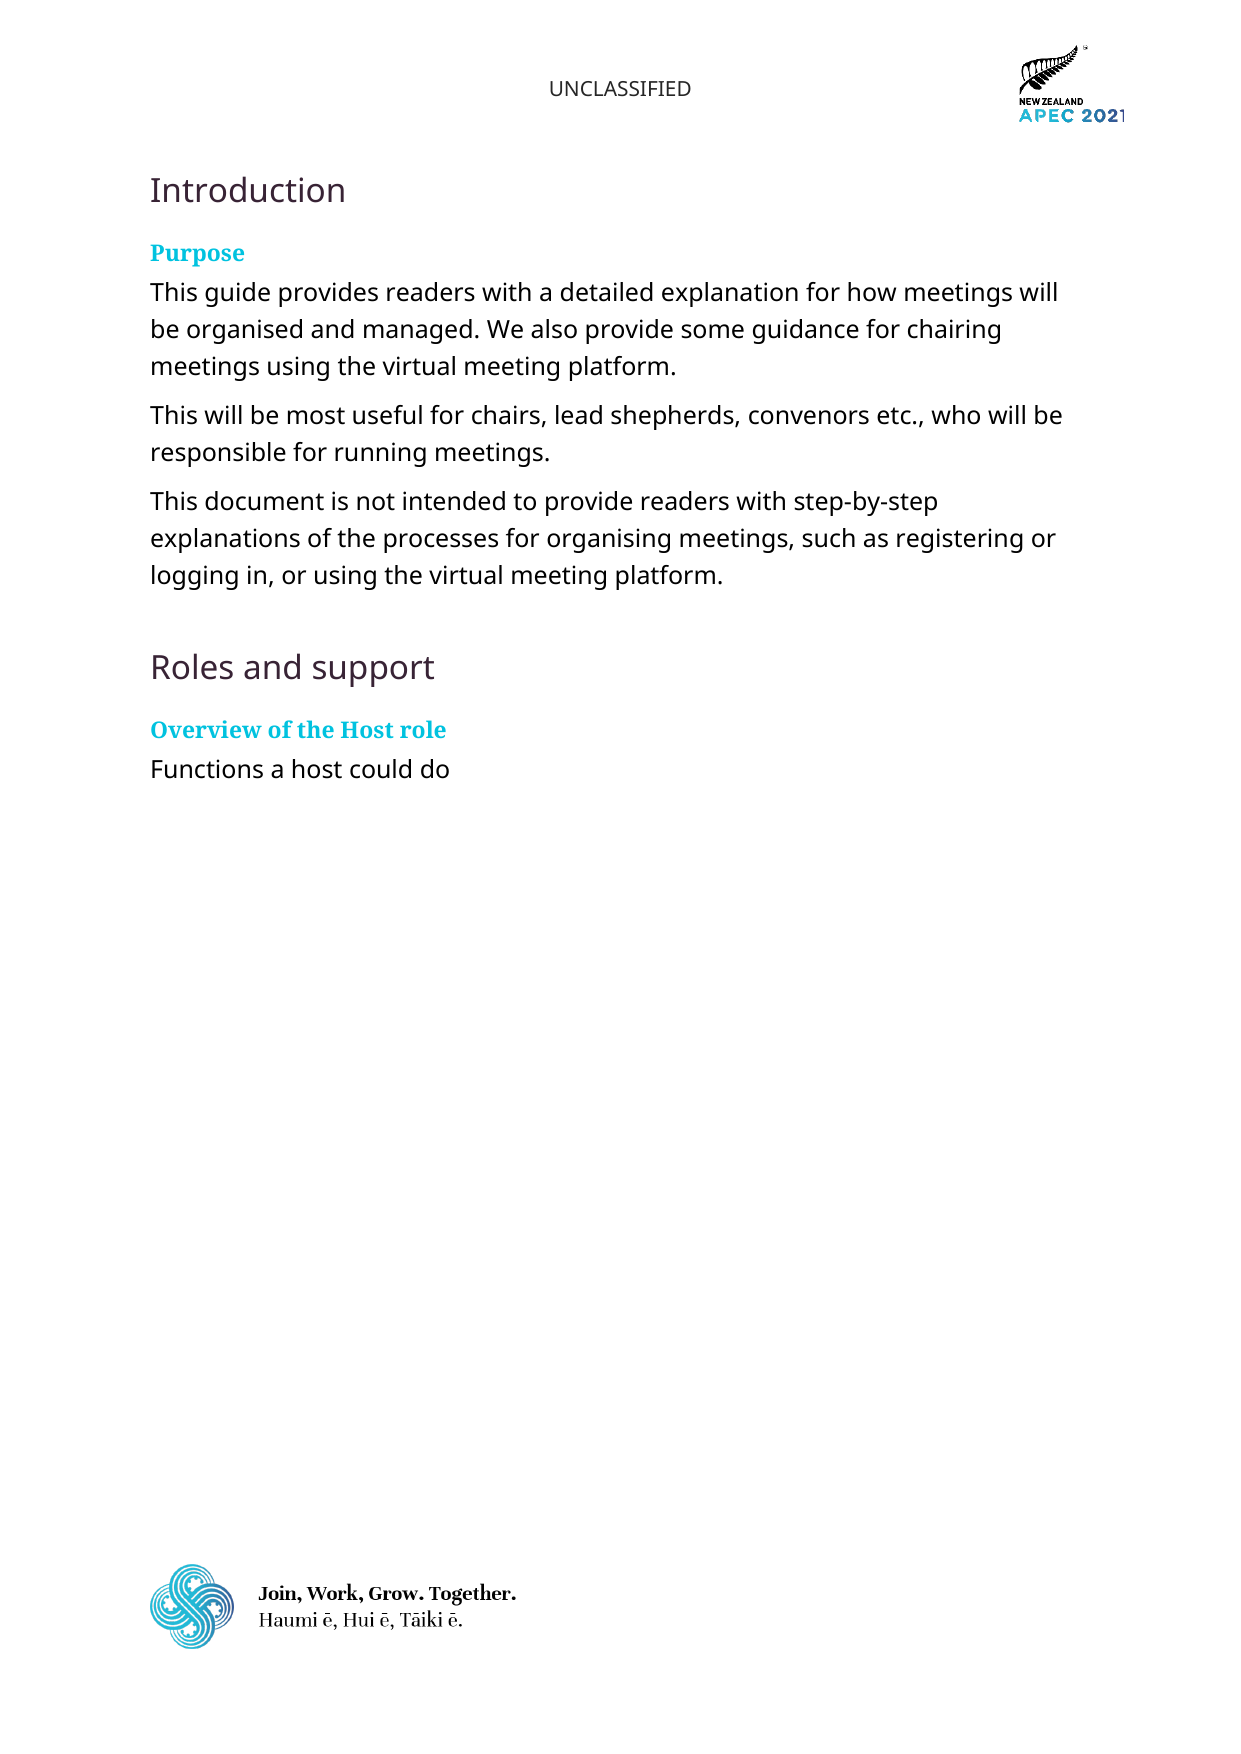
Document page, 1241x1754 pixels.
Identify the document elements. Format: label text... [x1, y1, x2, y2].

subtitle Introduction [150, 167, 1090, 212]
picture [989, 93, 1127, 128]
text This will be most useful for chairs, lead shepherds, convenors etc., who will be responsible for running meetings. [150, 398, 1090, 468]
text This document is not intended to provide readers with step-by-step explanations of the processes for organising meetings, such as registering or logging in, or using the virtual meeting platform. [150, 484, 1090, 591]
subtitle Overview of the Host role [150, 714, 1090, 746]
text This guide provides readers with a detailed explanation for how meetings will be organised and managed. We also provide some guidance for chairing meetings using the virtual meeting platform. [150, 275, 1090, 382]
picture [150, 1564, 543, 1649]
subtitle Purpose [150, 237, 1090, 269]
text Functions a host could do [150, 752, 1090, 786]
subtitle Roles and support [150, 644, 1090, 689]
